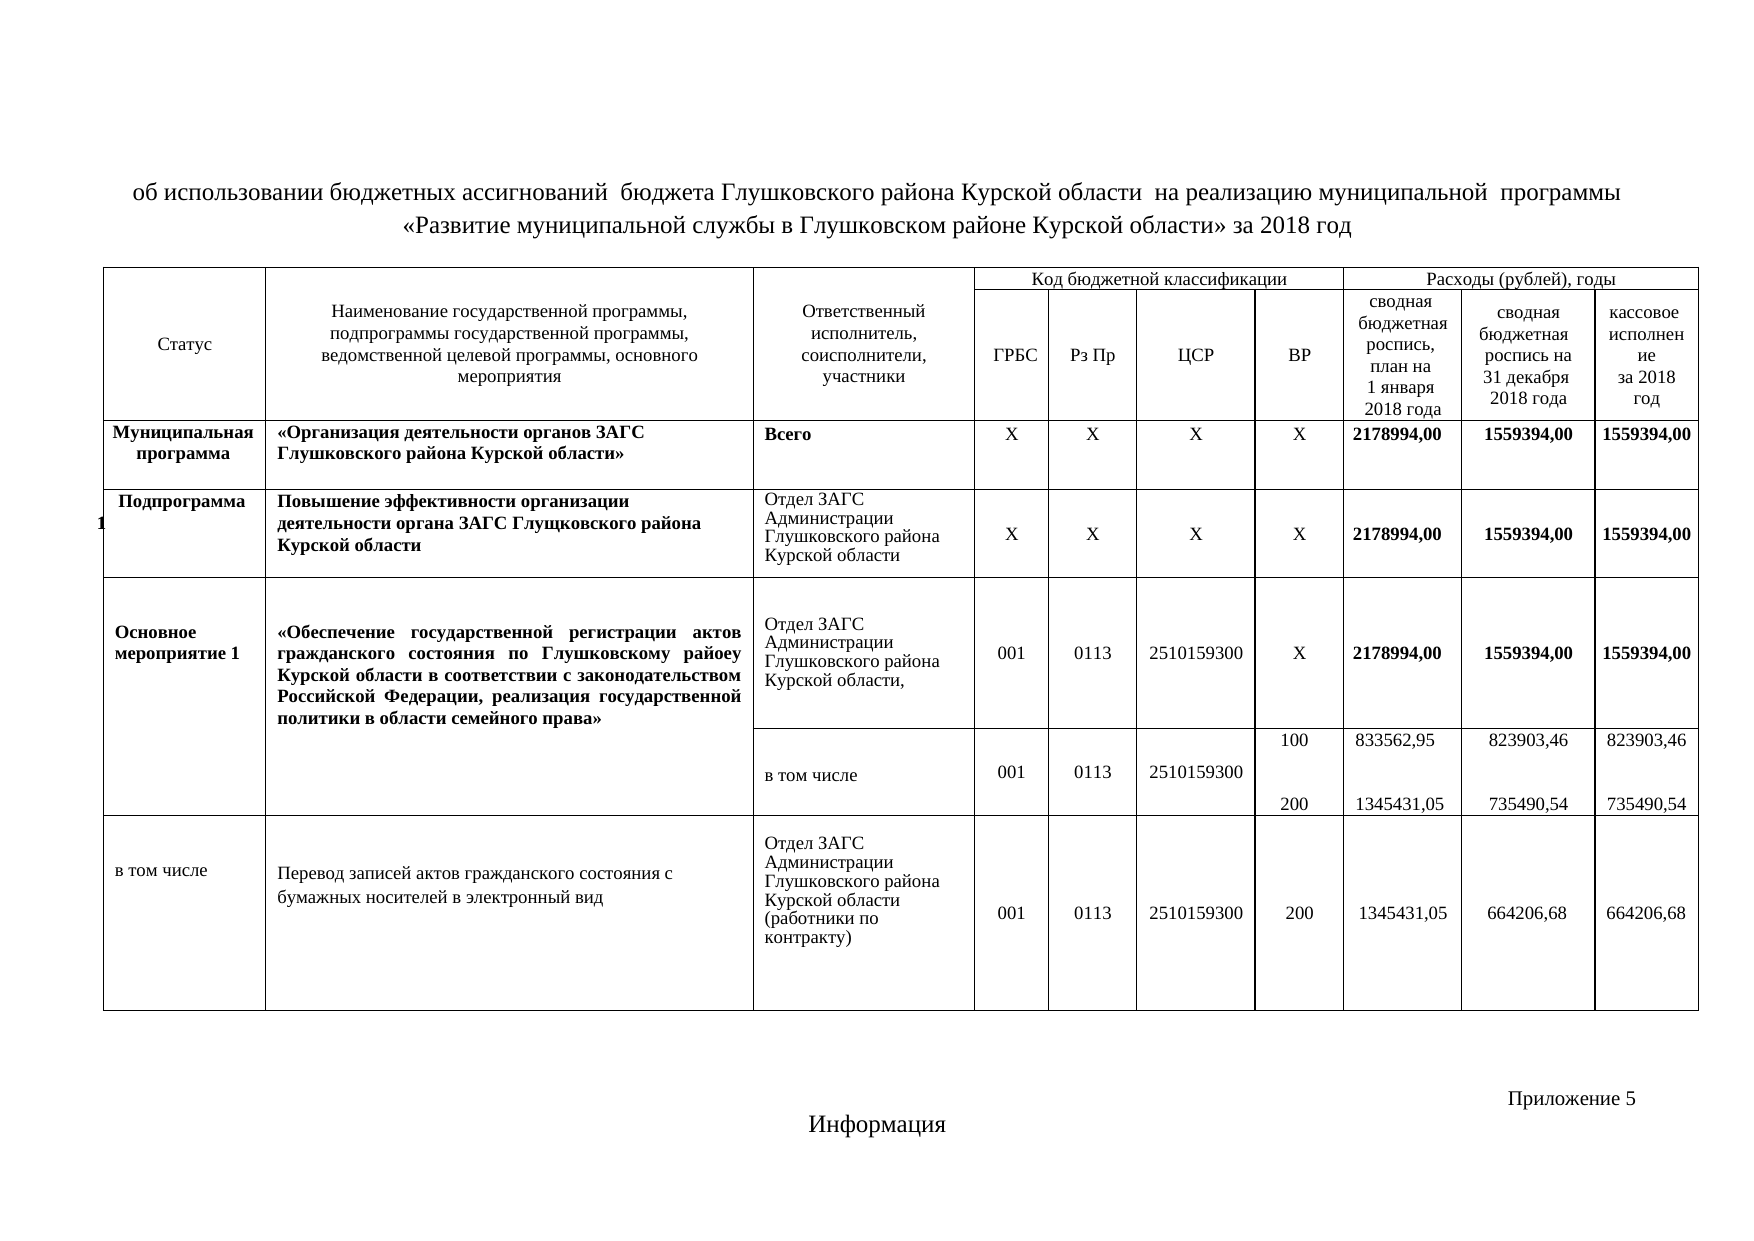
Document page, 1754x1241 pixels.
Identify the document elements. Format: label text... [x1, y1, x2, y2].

table_cell Перевод записей актов гражданского состояния с бумажных носителей в электронный вид [266, 816, 753, 1010]
table_cell ЦСР [1137, 290, 1254, 419]
table_cell 664206,68 [1462, 816, 1594, 1010]
table_cell 001 [975, 816, 1048, 1010]
table_cell в том числе [754, 729, 974, 815]
table_cell 2510159300 [1137, 729, 1254, 815]
table_cell 1559394,00 [1462, 490, 1594, 577]
table_cell Х [1049, 490, 1136, 577]
table_cell сводная бюджетная роспись на 31 декабря 2018 года [1462, 290, 1594, 419]
table_cell Х [1256, 578, 1343, 728]
table_cell 2178994,00 [1344, 421, 1461, 489]
table_cell 1559394,00 [1596, 490, 1698, 577]
table_cell 0113 [1049, 578, 1136, 728]
table_cell Рз Пр [1049, 290, 1136, 419]
table_cell ГРБС [975, 290, 1048, 419]
text об использовании бюджетных ассигнований бюджета Глушковского района Курской области на реализацию муниципальной программы «Развитие муниципальной службы в Глушковском районе Курской области» за 2018 год [118, 177, 1636, 239]
table_cell 833562,95 1345431,05 [1344, 729, 1461, 815]
table_cell Подпрограмма 1 [104, 490, 265, 577]
table_cell 0113 [1049, 816, 1136, 1010]
text Информация [118, 1109, 1636, 1138]
table_cell в том числе [104, 816, 265, 1010]
table_cell Х [975, 421, 1048, 489]
table_cell Х [1137, 421, 1254, 489]
table_cell ВР [1256, 290, 1343, 419]
text Приложение 5 [118, 1085, 1636, 1109]
table_header Ответственный исполнитель, соисполнители, участники [754, 268, 974, 419]
table_cell 2178994,00 [1344, 578, 1461, 728]
table_cell 200 [1256, 816, 1343, 1010]
table_cell 664206,68 [1596, 816, 1698, 1010]
table_cell кассовое исполнение за 2018 год [1596, 290, 1698, 419]
table_cell 0113 [1049, 729, 1136, 815]
table_header Наименование государственной программы, подпрограммы государственной программы, ведомственной целевой программы, основного мероприятия [266, 268, 753, 419]
table_cell 1559394,00 [1462, 421, 1594, 489]
table_cell 1559394,00 [1596, 578, 1698, 728]
table_cell Х [1137, 490, 1254, 577]
table_cell 823903,46 735490,54 [1596, 729, 1698, 815]
table_cell 001 [975, 578, 1048, 728]
table_cell 2178994,00 [1344, 490, 1461, 577]
table_cell 100 200 [1256, 729, 1343, 815]
table_cell Всего [754, 421, 974, 489]
table_cell Х [975, 490, 1048, 577]
table_cell Отдел ЗАГС Администрации Глушковского района Курской области, [754, 578, 974, 728]
table_cell Х [1256, 490, 1343, 577]
table_cell Отдел ЗАГС Администрации Глушковского района Курской области [754, 490, 974, 577]
table_cell 823903,46 735490,54 [1462, 729, 1594, 815]
table_cell 1559394,00 [1462, 578, 1594, 728]
table_cell 2510159300 [1137, 578, 1254, 728]
table_header Статус [104, 268, 265, 419]
table_header Код бюджетной классификации [975, 268, 1343, 289]
table_cell «Обеспечение государственной регистрации актов гражданского состояния по Глушковскому райоеу Курской области в соответствии с законодательством Российской Федерации, реализация государственной политики в области семейного права» [266, 578, 753, 815]
table_cell «Организация деятельности органов ЗАГС Глушковского района Курской области» [266, 421, 753, 489]
table_cell 1559394,00 [1596, 421, 1698, 489]
table_cell Отдел ЗАГС Администрации Глушковского района Курской области (работники по контракту) [754, 816, 974, 1010]
table_cell Х [1049, 421, 1136, 489]
table_cell 2510159300 [1137, 816, 1254, 1010]
table_cell сводная бюджетная роспись, план на 1 января 2018 года [1344, 290, 1461, 419]
table_cell Муниципальная программа [104, 421, 265, 489]
table_cell 001 [975, 729, 1048, 815]
table_cell Основное мероприятие 1 [104, 578, 265, 815]
table_cell Х [1256, 421, 1343, 489]
table_cell 1345431,05 [1344, 816, 1461, 1010]
table_cell Повышение эффективности организации деятельности органа ЗАГС Глущковского района Курской области [266, 490, 753, 577]
table_header Расходы (рублей), годы [1344, 268, 1698, 289]
